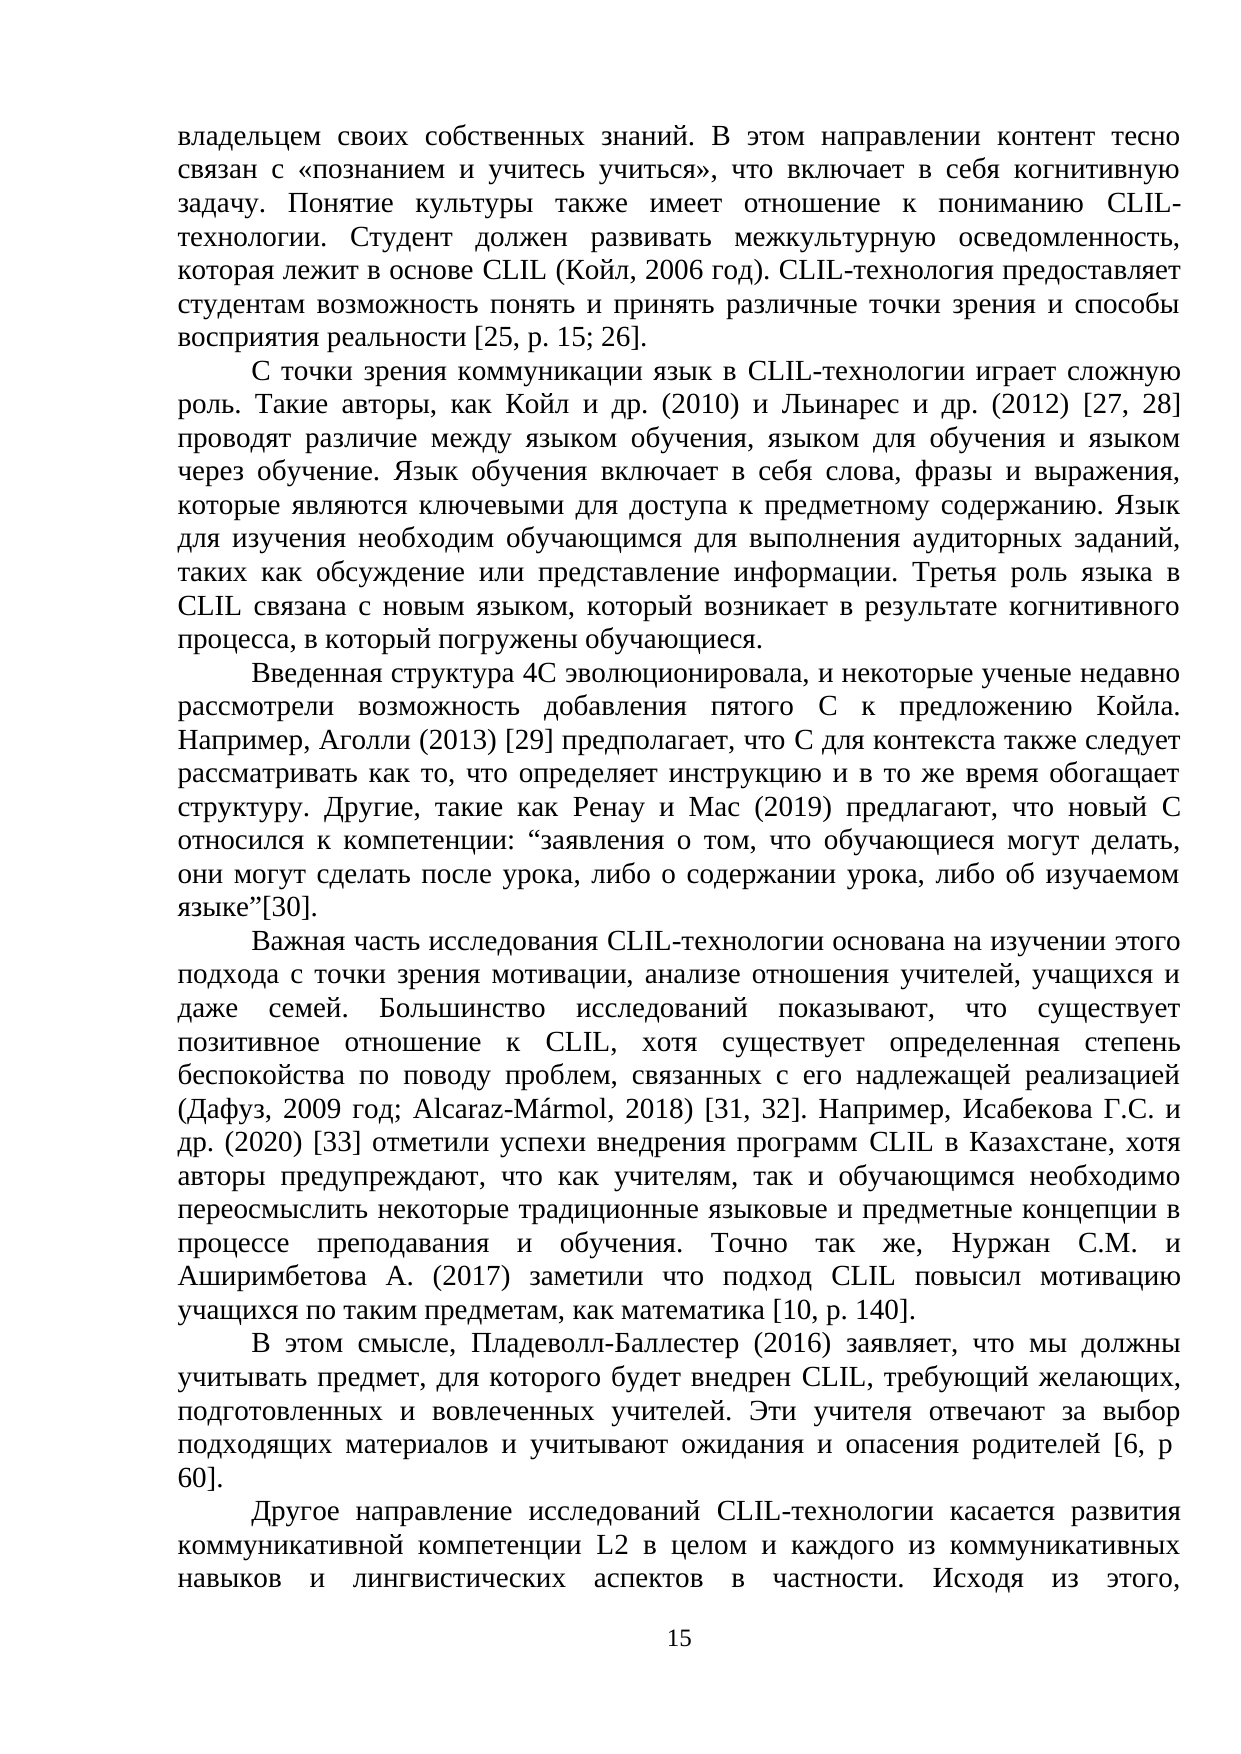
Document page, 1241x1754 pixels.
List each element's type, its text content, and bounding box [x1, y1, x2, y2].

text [177, 1493, 1181, 1594]
text Введенная структура 4С эволюционировала, и некоторые ученые недавно рассмотрели возможность добавления пятого C к предложению Койла. Например, Аголли (2013) [29] предполагает, что C для контекста также следует рассматривать как то, что определяет инструкцию и в то же время обогащает структуру. Другие, такие как Ренау и Мас (2019) предлагают, что новый C относился к компетенции: “заявления о том, что обучающиеся могут делать, они могут сделать после урока, либо о содержании урока, либо об изучаемом языке”[30]. [177, 655, 1181, 923]
text С точки зрения коммуникации язык в CLIL-технологии играет сложную роль. Такие авторы, как Койл и др. (2010) и Льинарес и др. (2012) [27, 28] проводят различие между языком обучения, языком для обучения и языком через обучение. Язык обучения включает в себя слова, фразы и выражения, которые являются ключевыми для доступа к предметному содержанию. Язык для изучения необходим обучающимся для выполнения аудиторных заданий, таких как обсуждение или представление информации. Третья роль языка в CLIL связана с новым языком, который возникает в результате когнитивного процесса, в который погружены обучающиеся. [177, 353, 1181, 655]
text В этом смысле, Пладеволл-Баллестер (2016) заявляет, что мы должны учитывать предмет, для которого будет внедрен CLIL, требующий желающих, подготовленных и вовлеченных учителей. Эти учителя отвечают за выбор подходящих материалов и учитывают ожидания и опасения родителей [6, р 60]. [177, 1326, 1181, 1493]
text Важная часть исследования CLIL-технологии основана на изучении этого подхода с точки зрения мотивации, анализе отношения учителей, учащихся и даже семей. Большинство исследований показывают, что существует позитивное отношение к CLIL, хотя существует определенная степень беспокойства по поводу проблем, связанных с его надлежащей реализацией (Дафуз, 2009 год; Alcaraz-Mármol, 2018) [31, 32]. Например, Исабекова Г.С. и др. (2020) [33] отметили успехи внедрения программ CLIL в Казахстане, хотя авторы предупреждают, что как учителям, так и обучающимся необходимо переосмыслить некоторые традиционные языковые и предметные концепции в процессе преподавания и обучения. Точно так же, Нуржан С.М. и Аширимбетова А. (2017) заметили что подход CLIL повысил мотивацию учащихся по таким предметам, как математика [10, р. 140]. [177, 923, 1181, 1326]
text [177, 118, 1181, 353]
